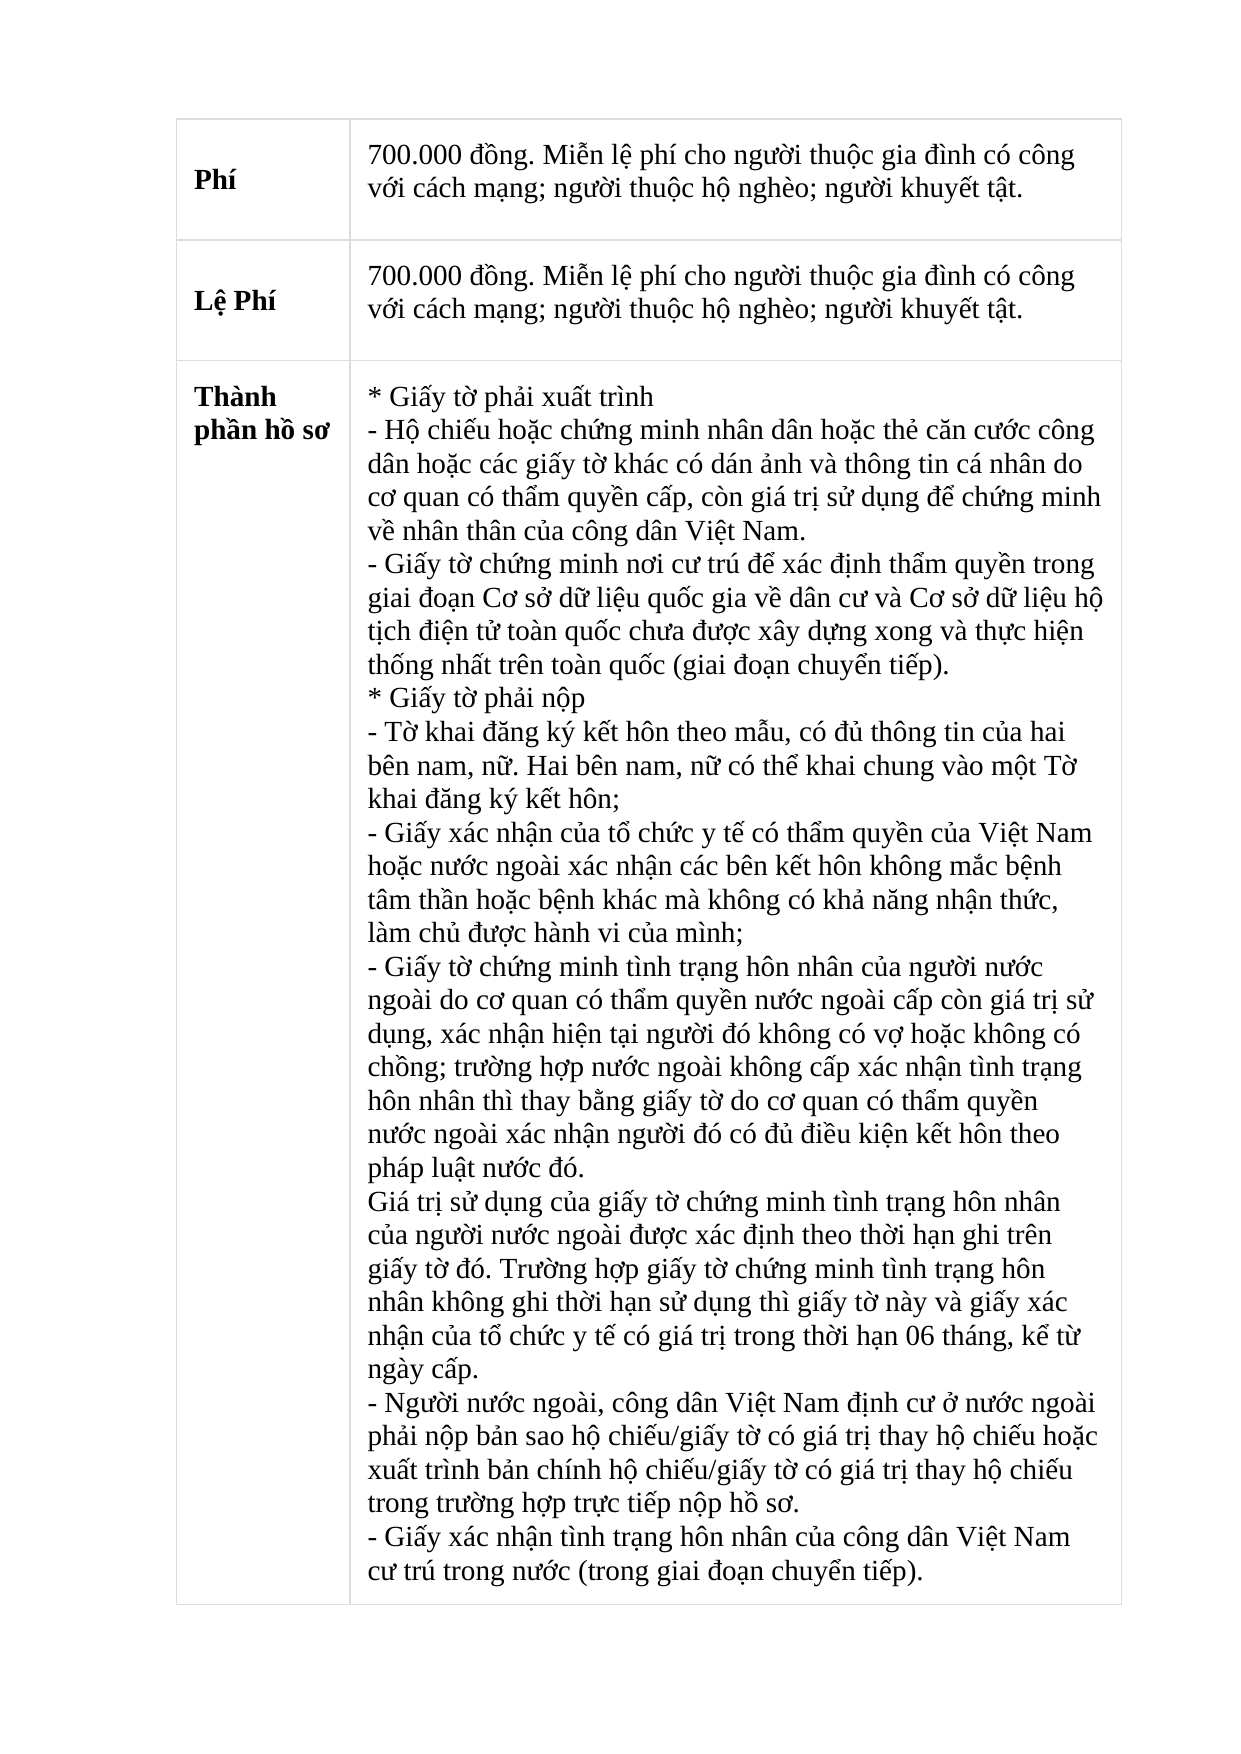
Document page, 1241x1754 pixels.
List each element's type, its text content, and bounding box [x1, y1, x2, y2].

table_cell 700.000 đồng. Miễn lệ phí cho người thuộc gia đình có công với cách mạng; người thuộc hộ nghèo; người khuyết tật. [351, 241, 1121, 360]
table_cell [351, 361, 1121, 1604]
table_cell 700.000 đồng. Miễn lệ phí cho người thuộc gia đình có công với cách mạng; người thuộc hộ nghèo; người khuyết tật. [351, 120, 1121, 239]
table_cell Lệ Phí [177, 241, 349, 360]
table_cell Phí [177, 120, 349, 239]
table_cell Thành phần hồ sơ [177, 361, 349, 1604]
